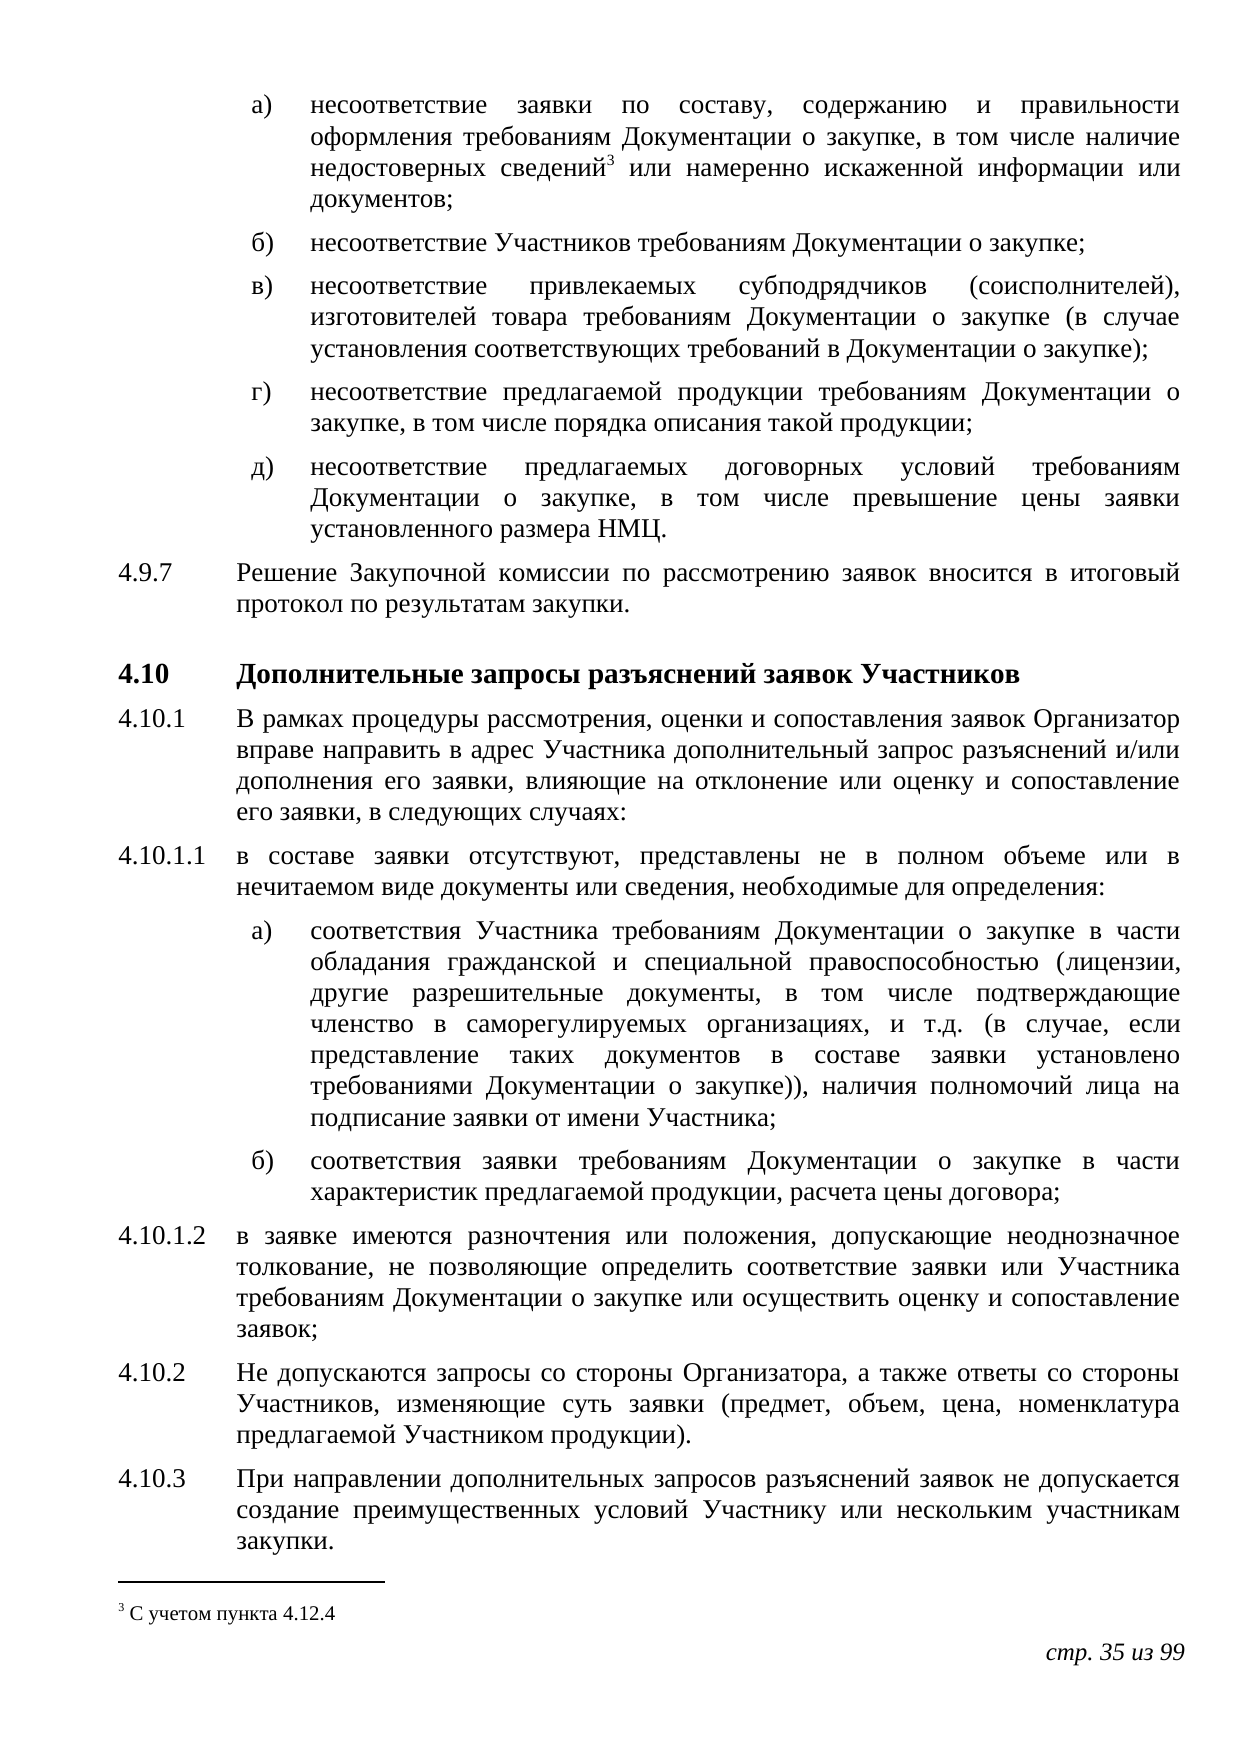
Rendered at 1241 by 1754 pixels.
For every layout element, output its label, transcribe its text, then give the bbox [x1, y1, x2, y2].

text При направлении дополнительных запросов разъяснений заявок не допускается создание преимущественных условий Участнику или нескольким участникам закупки. [118, 1462, 1181, 1556]
text соответствия Участника требованиям Документации о закупке в части обладания гражданской и специальной правоспособностью (лицензии, другие разрешительные документы, в том числе подтверждающие членство в саморегулируемых организациях, и т.д. (в случае, если представление таких документов в составе заявки установлено требованиями Документации о закупке)), наличия полномочий лица на подписание заявки от имени Участника; [251, 914, 1181, 1132]
subtitle Дополнительные запросы разъяснений заявок Участников [118, 656, 1181, 689]
list в заявке имеются разночтения или положения, допускающие неоднозначное толкование, не позволяющие определить соответствие заявки или Участника требованиям Документации о закупке или осуществить оценку и сопоставление заявок; [118, 1219, 1181, 1344]
text несоответствие заявки по составу, содержанию и правильности оформления требованиям Документации о закупке, в том числе наличие недостоверных сведений или намеренно искаженной информации или документов; [251, 89, 1181, 213]
text несоответствие Участников требованиям Документации о закупке; [251, 226, 1181, 257]
text несоответствие предлагаемых договорных условий требованиям Документации о закупке, в том числе превышение цены заявки установленного размера НМЦ. [251, 450, 1181, 543]
text Решение Закупочной комиссии по рассмотрению заявок вносится в итоговый протокол по результатам закупки. [118, 556, 1181, 618]
text соответствия заявки требованиям Документации о закупке в части характеристик предлагаемой продукции, расчета цены договора; [251, 1144, 1181, 1207]
text несоответствие предлагаемой продукции требованиям Документации о закупке, в том числе порядка описания такой продукции; [251, 375, 1181, 438]
list в составе заявки отсутствуют, представлены не в полном объеме или в нечитаемом виде документы или сведения, необходимые для определения: [118, 839, 1181, 901]
text несоответствие привлекаемых субподрядчиков (соисполнителей), изготовителей товара требованиям Документации о закупке (в случае установления соответствующих требований в Документации о закупке); [251, 269, 1181, 363]
text Не допускаются запросы со стороны Организатора, а также ответы со стороны Участников, изменяющие суть заявки (предмет, объем, цена, номенклатура предлагаемой Участником продукции). [118, 1356, 1181, 1449]
text В рамках процедуры рассмотрения, оценки и сопоставления заявок Организатор вправе направить в адрес Участника дополнительный запрос разъяснений и/или дополнения его заявки, влияющие на отклонение или оценку и сопоставление его заявки, в следующих случаях: [118, 702, 1181, 826]
